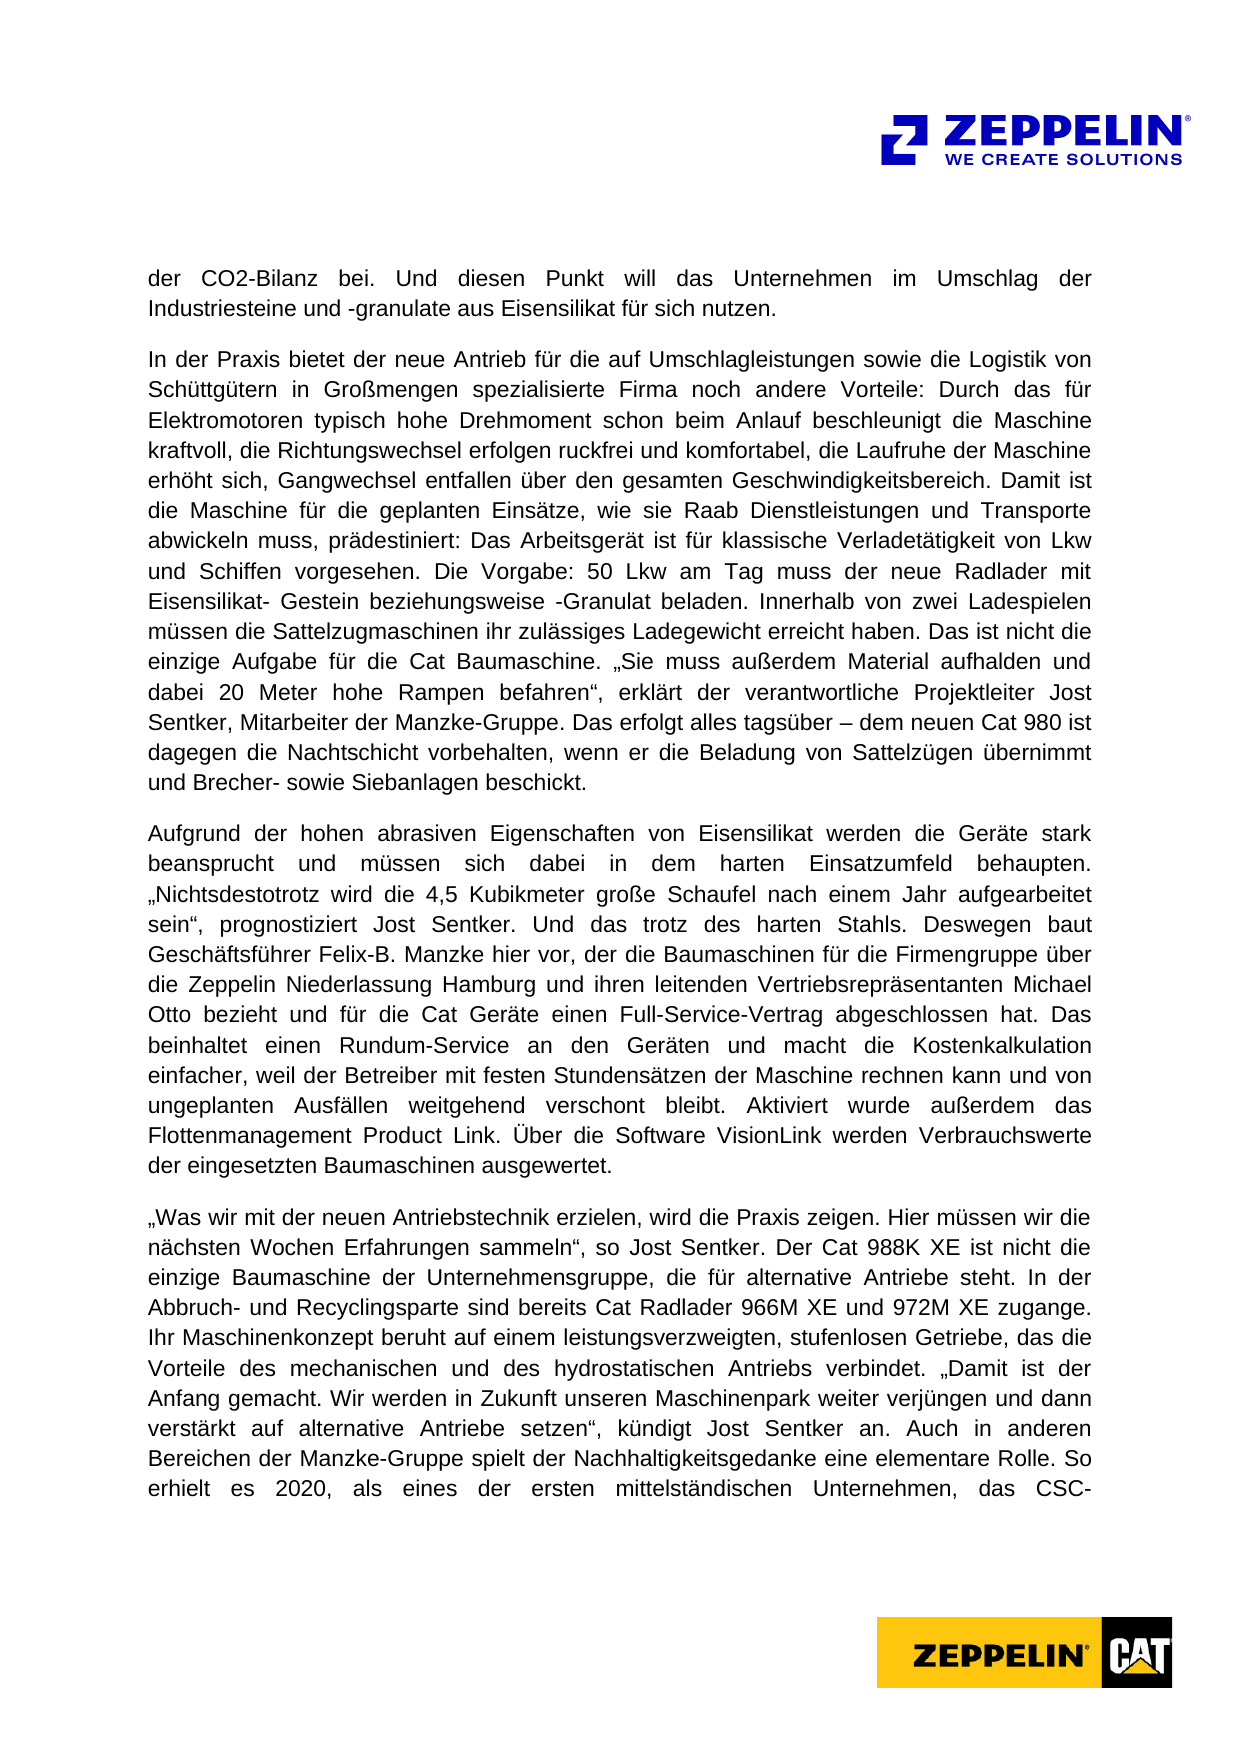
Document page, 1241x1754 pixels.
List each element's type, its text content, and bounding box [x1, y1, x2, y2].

text In der Praxis bietet der neue Antrieb für die auf Umschlagleistungen sowie die Logistik von Schüttgütern in Großmengen spezialisierte Firma noch andere Vorteile: Durch das für Elektromotoren typisch hohe Drehmoment schon beim Anlauf beschleunigt die Maschine kraftvoll, die Richtungswechsel erfolgen ruckfrei und komfortabel, die Laufruhe der Maschine erhöht sich, Gangwechsel entfallen über den gesamten Geschwindigkeitsbereich. Damit ist die Maschine für die geplanten Einsätze, wie sie Raab Dienstleistungen und Transporte abwickeln muss, prädestiniert: Das Arbeitsgerät ist für klassische Verladetätigkeit von Lkw und Schiffen vorgesehen. Die Vorgabe: 50 Lkw am Tag muss der neue Radlader mit Eisensilikat- Gestein beziehungsweise -Granulat beladen. Innerhalb von zwei Ladespielen müssen die Sattelzugmaschinen ihr zulässiges Ladegewicht erreicht haben. Das ist nicht die einzige Aufgabe für die Cat Baumaschine. „Sie muss außerdem Material aufhalden und dabei 20 Meter hohe Rampen befahren“, erklärt der verantwortliche Projektleiter Jost Sentker, Mitarbeiter der Manzke-Gruppe. Das erfolgt alles tagsüber – dem neuen Cat 980 ist dagegen die Nachtschicht vorbehalten, wenn er die Beladung von Sattelzügen übernimmt und Brecher- sowie Siebanlagen beschickt. [148, 346, 1092, 796]
text Aufgrund der hohen abrasiven Eigenschaften von Eisensilikat werden die Geräte stark beansprucht und müssen sich dabei in dem harten Einsatzumfeld behaupten. „Nichtsdestotrotz wird die 4,5 Kubikmeter große Schaufel nach einem Jahr aufgearbeitet sein“, prognostiziert Jost Sentker. Und das trotz des harten Stahls. Deswegen baut Geschäftsführer Felix-B. Manzke hier vor, der die Baumaschinen für die Firmengruppe über die Zeppelin Niederlassung Hamburg und ihren leitenden Vertriebsrepräsentanten Michael Otto bezieht und für die Cat Geräte einen Full-Service-Vertrag abgeschlossen hat. Das beinhaltet einen Rundum-Service an den Geräten und macht die Kostenkalkulation einfacher, weil der Betreiber mit festen Stundensätzen der Maschine rechnen kann und von ungeplanten Ausfällen weitgehend verschont bleibt. Aktiviert wurde außerdem das Flottenmanagement Product Link. Über die Software VisionLink werden Verbrauchswerte der eingesetzten Baumaschinen ausgewertet. [148, 820, 1092, 1179]
picture [802, 0, 1241, 215]
picture [877, 1617, 1173, 1688]
